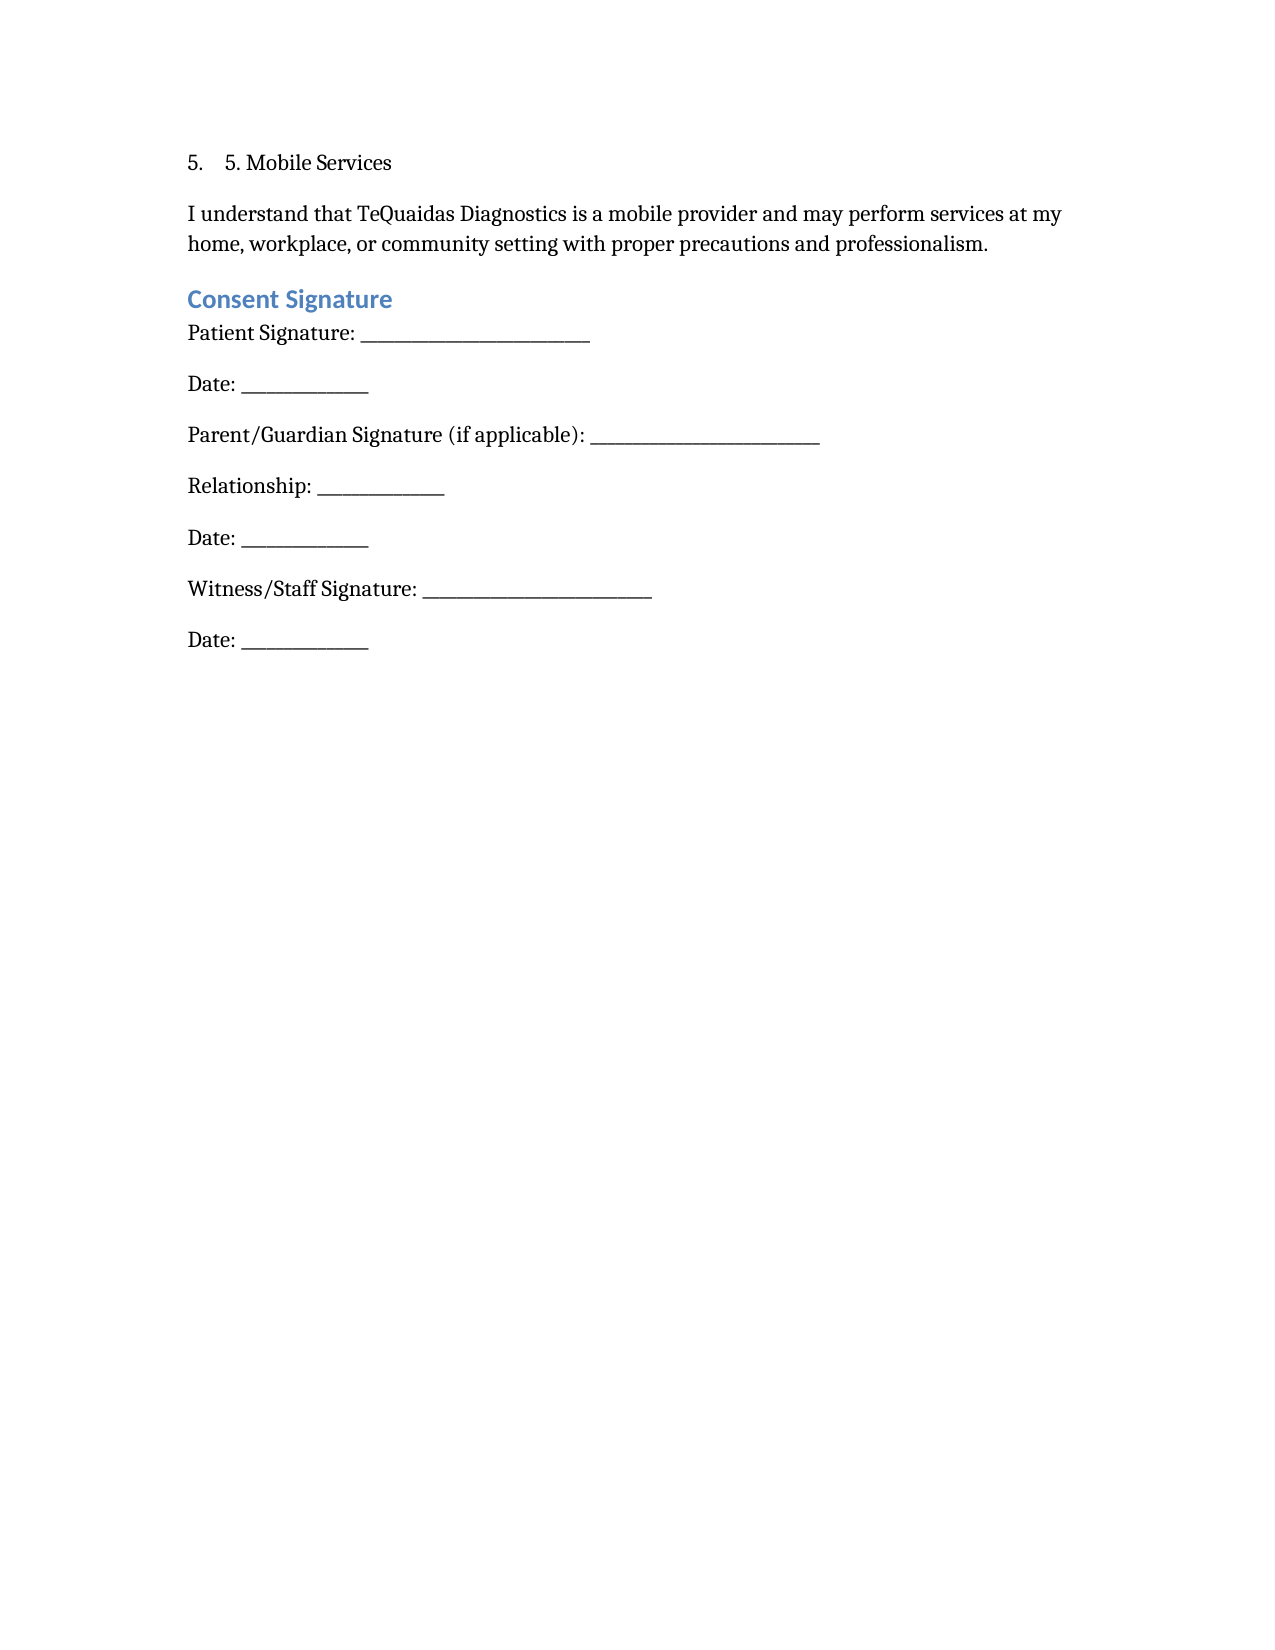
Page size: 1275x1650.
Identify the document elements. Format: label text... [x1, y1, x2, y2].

text Patient Signature: ___________________________ [187, 320, 1087, 347]
text Witness/Staff Signature: ___________________________ [187, 575, 1087, 602]
list 5. Mobile Services [187, 150, 1087, 176]
text I understand that TeQuaidas Diagnostics is a mobile provider and may perform services at my home, workplace, or community setting with proper precautions and professionalism. [187, 201, 1087, 258]
text Date: _______________ [187, 371, 1087, 398]
subtitle Consent Signature [187, 282, 1087, 315]
text Date: _______________ [187, 524, 1087, 551]
text Relationship: _______________ [187, 473, 1087, 500]
text Parent/Guardian Signature (if applicable): ___________________________ [187, 422, 1087, 449]
text Date: _______________ [187, 626, 1087, 653]
